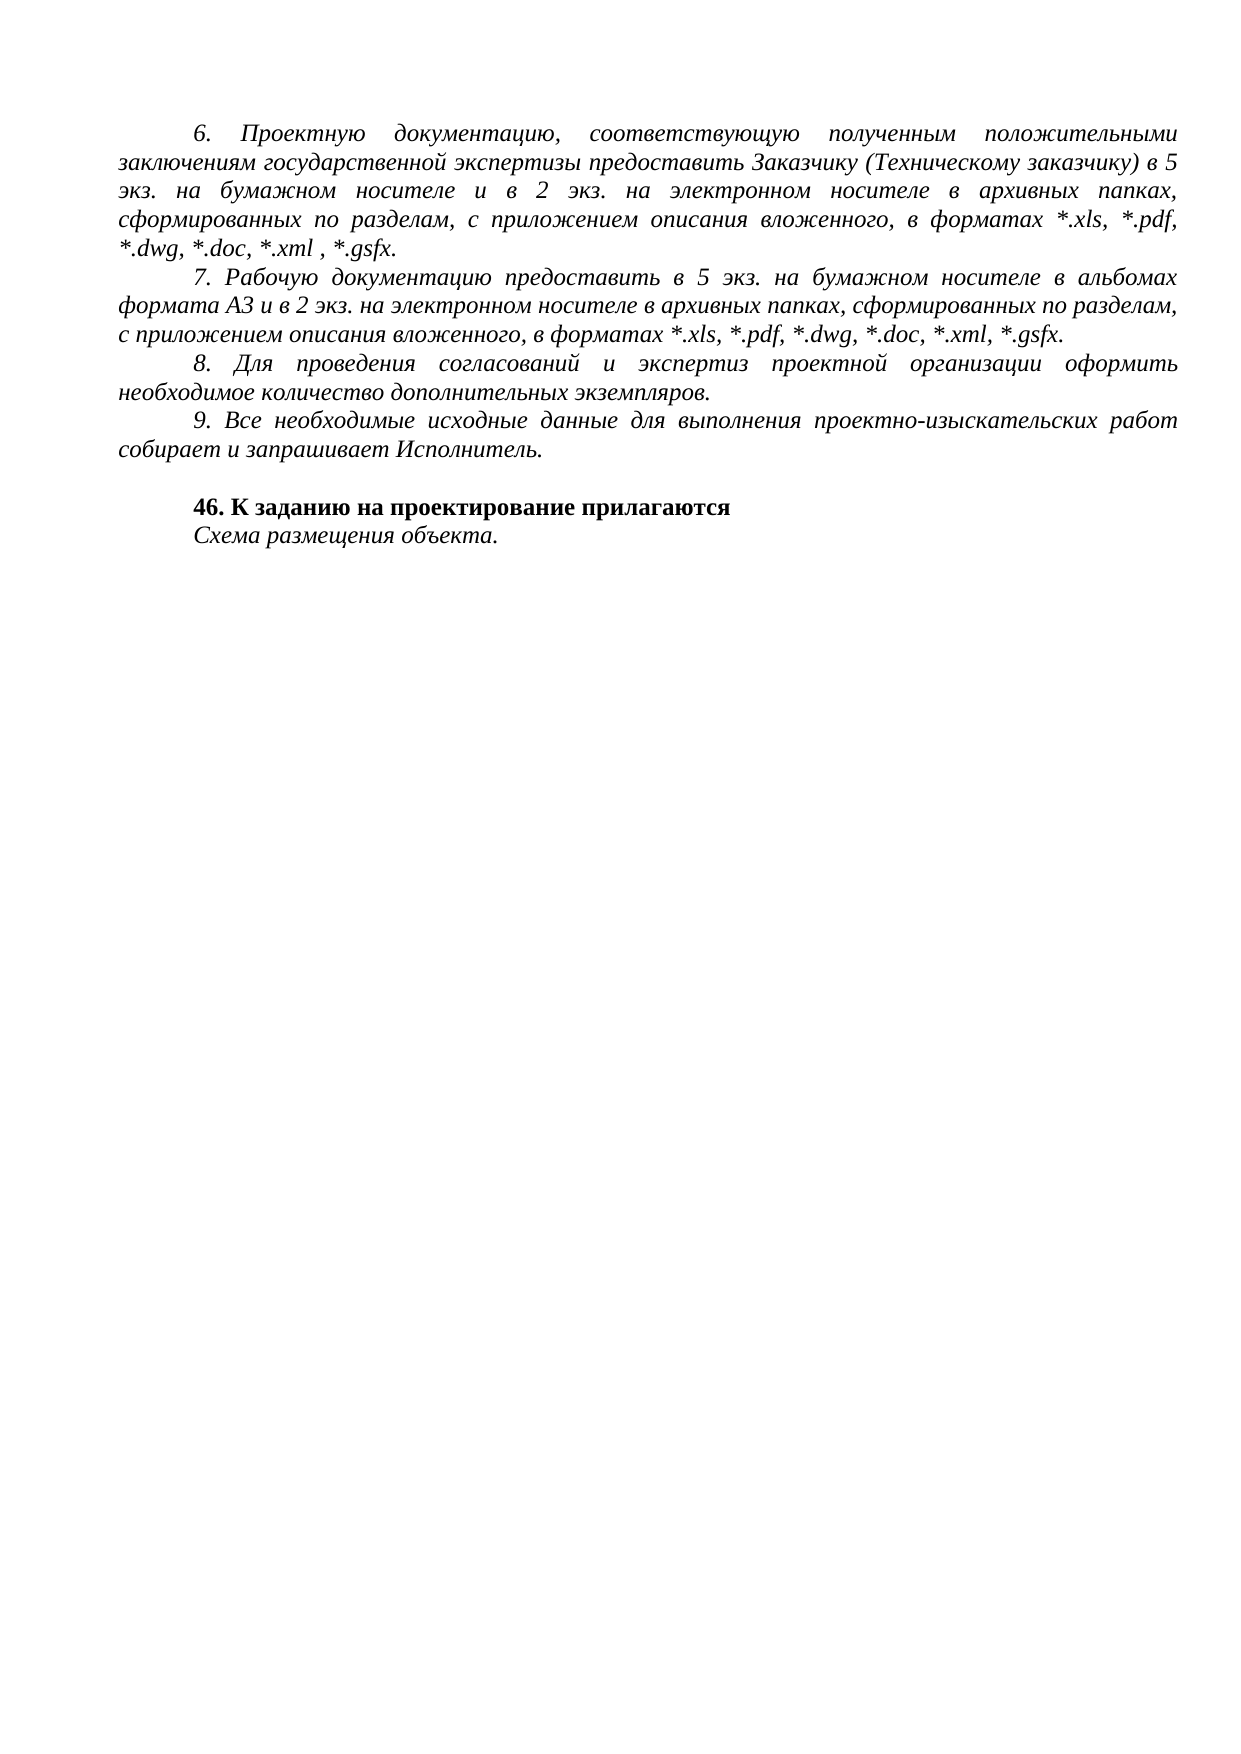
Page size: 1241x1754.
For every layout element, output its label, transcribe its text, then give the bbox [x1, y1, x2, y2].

text 7. Рабочую документацию предоставить в 5 экз. на бумажном носителе в альбомах формата А3 и в 2 экз. на электронном носителе в архивных папках, сформированных по разделам, с приложением описания вложенного, в форматах *.xls, *.pdf, *.dwg, *.doc, *.xml, *.gsfx. [118, 262, 1181, 348]
text 9. Все необходимые исходные данные для выполнения проектно-изыскательских работ собирает и запрашивает Исполнитель. [118, 406, 1181, 463]
text 8. Для проведения согласований и экспертиз проектной организации оформить необходимое количество дополнительных экземпляров. [118, 348, 1181, 406]
text 6. Проектную документацию, соответствующую полученным положительными заключениям государственной экспертизы предоставить Заказчику (Техническому заказчику) в 5 экз. на бумажном носителе и в 2 экз. на электронном носителе в архивных папках, сформированных по разделам, с приложением описания вложенного, в форматах *.xls, *.pdf, *.dwg, *.doc, *.xml , *.gsfx. [118, 118, 1181, 262]
text 46. К заданию на проектирование прилагаются [118, 492, 1181, 521]
text Схема размещения объекта. [118, 521, 1181, 549]
